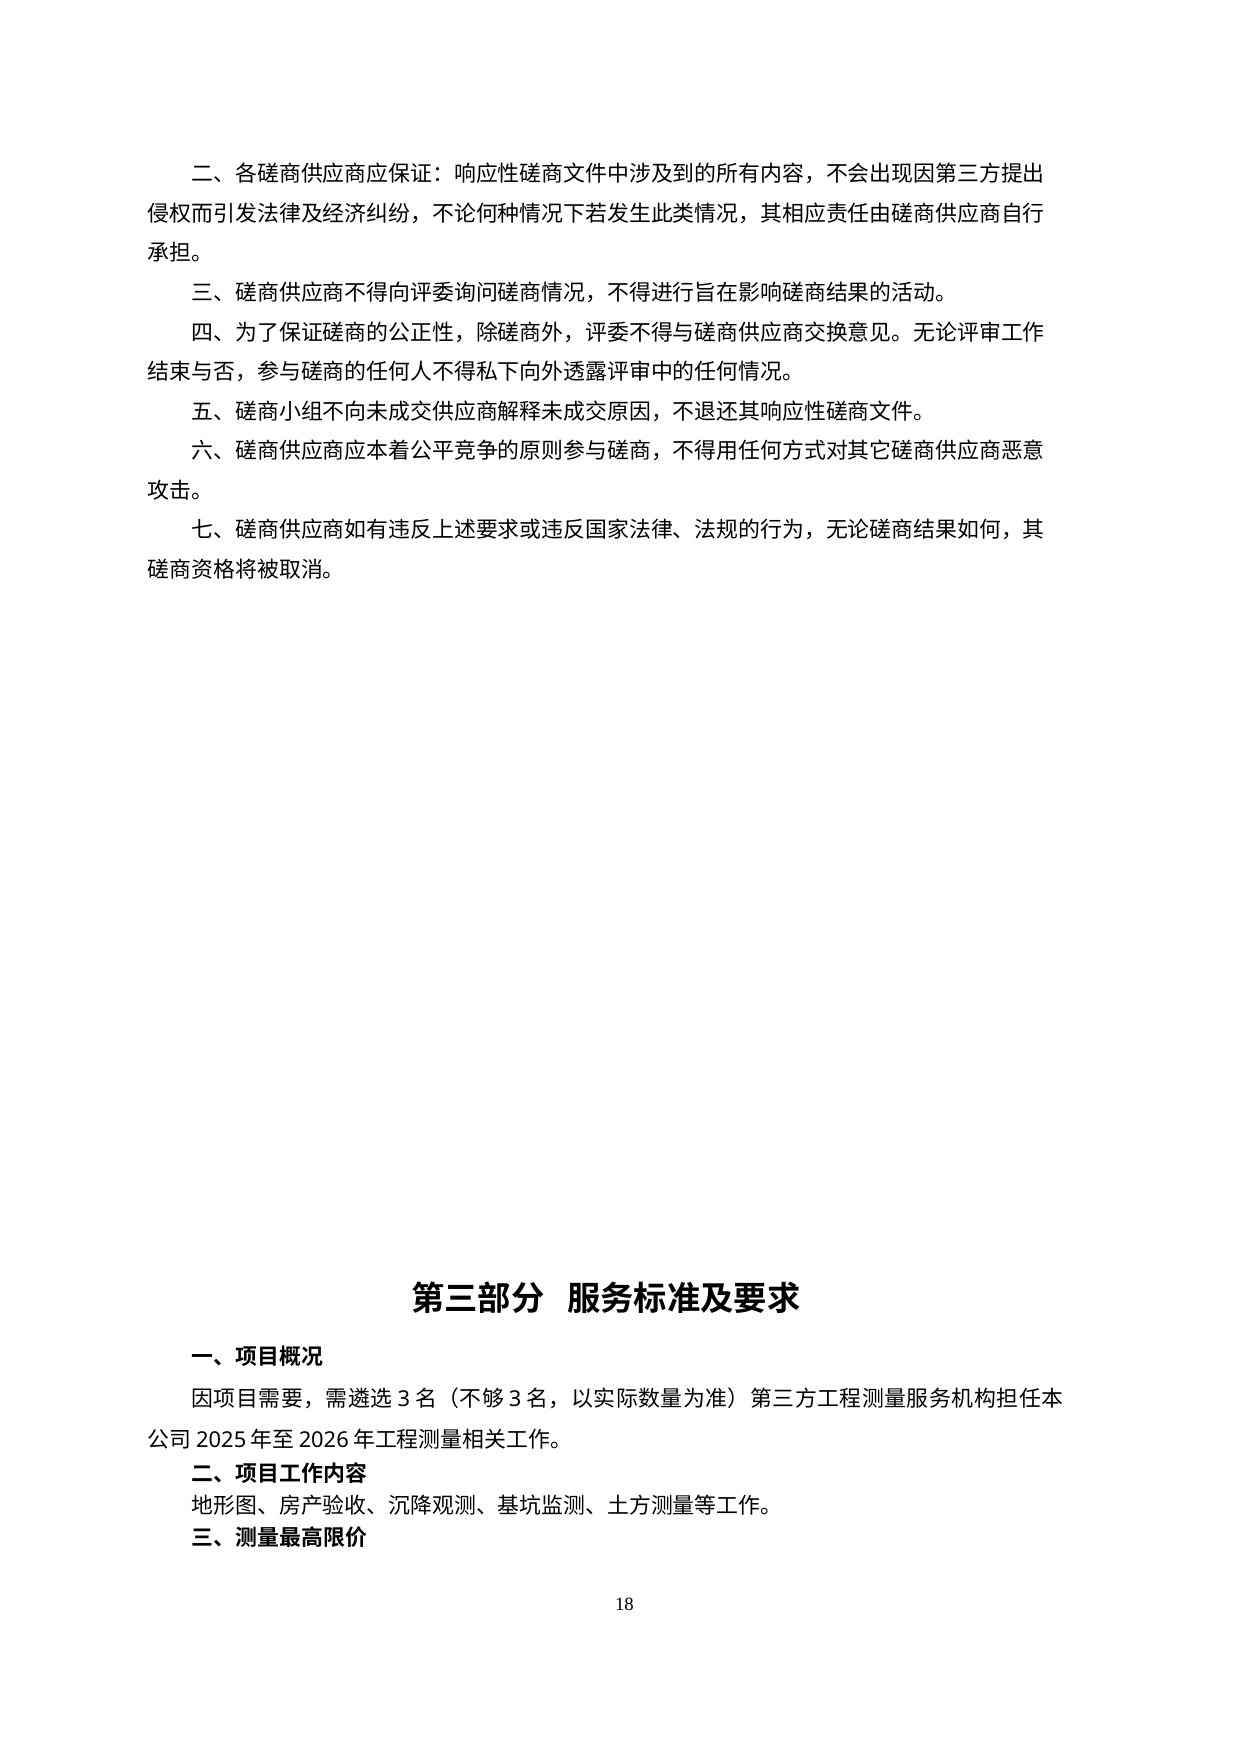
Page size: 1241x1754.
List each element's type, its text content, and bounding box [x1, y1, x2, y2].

list 测量最高限价 [148, 1519, 1063, 1551]
text 因项目需要，需遴选3名（不够3名，以实际数量为准）第三方工程测量服务机构担任本公司2025年至2026年工程测量相关工作。 [148, 1373, 1063, 1456]
text 四、为了保证磋商的公正性，除磋商外，评委不得与磋商供应商交换意见。无论评审工作结束与否，参与磋商的任何人不得私下向外透露评审中的任何情况。 [148, 308, 1063, 387]
text 二、项目工作内容 [148, 1456, 1063, 1488]
text 七、磋商供应商如有违反上述要求或违反国家法律、法规的行为，无论磋商结果如何，其磋商资格将被取消。 [148, 506, 1063, 585]
text 一、项目概况 [148, 1331, 1063, 1373]
text 二、各磋商供应商应保证：响应性磋商文件中涉及到的所有内容，不会出现因第三方提出侵权而引发法律及经济纠纷，不论何种情况下若发生此类情况，其相应责任由磋商供应商自行承担。 [148, 150, 1063, 269]
text 第三部分 服务标准及要求 [148, 1277, 1063, 1319]
text 六、磋商供应商应本着公平竞争的原则参与磋商，不得用任何方式对其它磋商供应商恶意攻击。 [148, 427, 1063, 506]
text 地形图、房产验收、沉降观测、基坑监测、土方测量等工作。 [148, 1488, 1063, 1519]
text 五、磋商小组不向未成交供应商解释未成交原因，不退还其响应性磋商文件。 [148, 387, 1063, 427]
text 三、磋商供应商不得向评委询问磋商情况，不得进行旨在影响磋商结果的活动。 [148, 269, 1063, 308]
